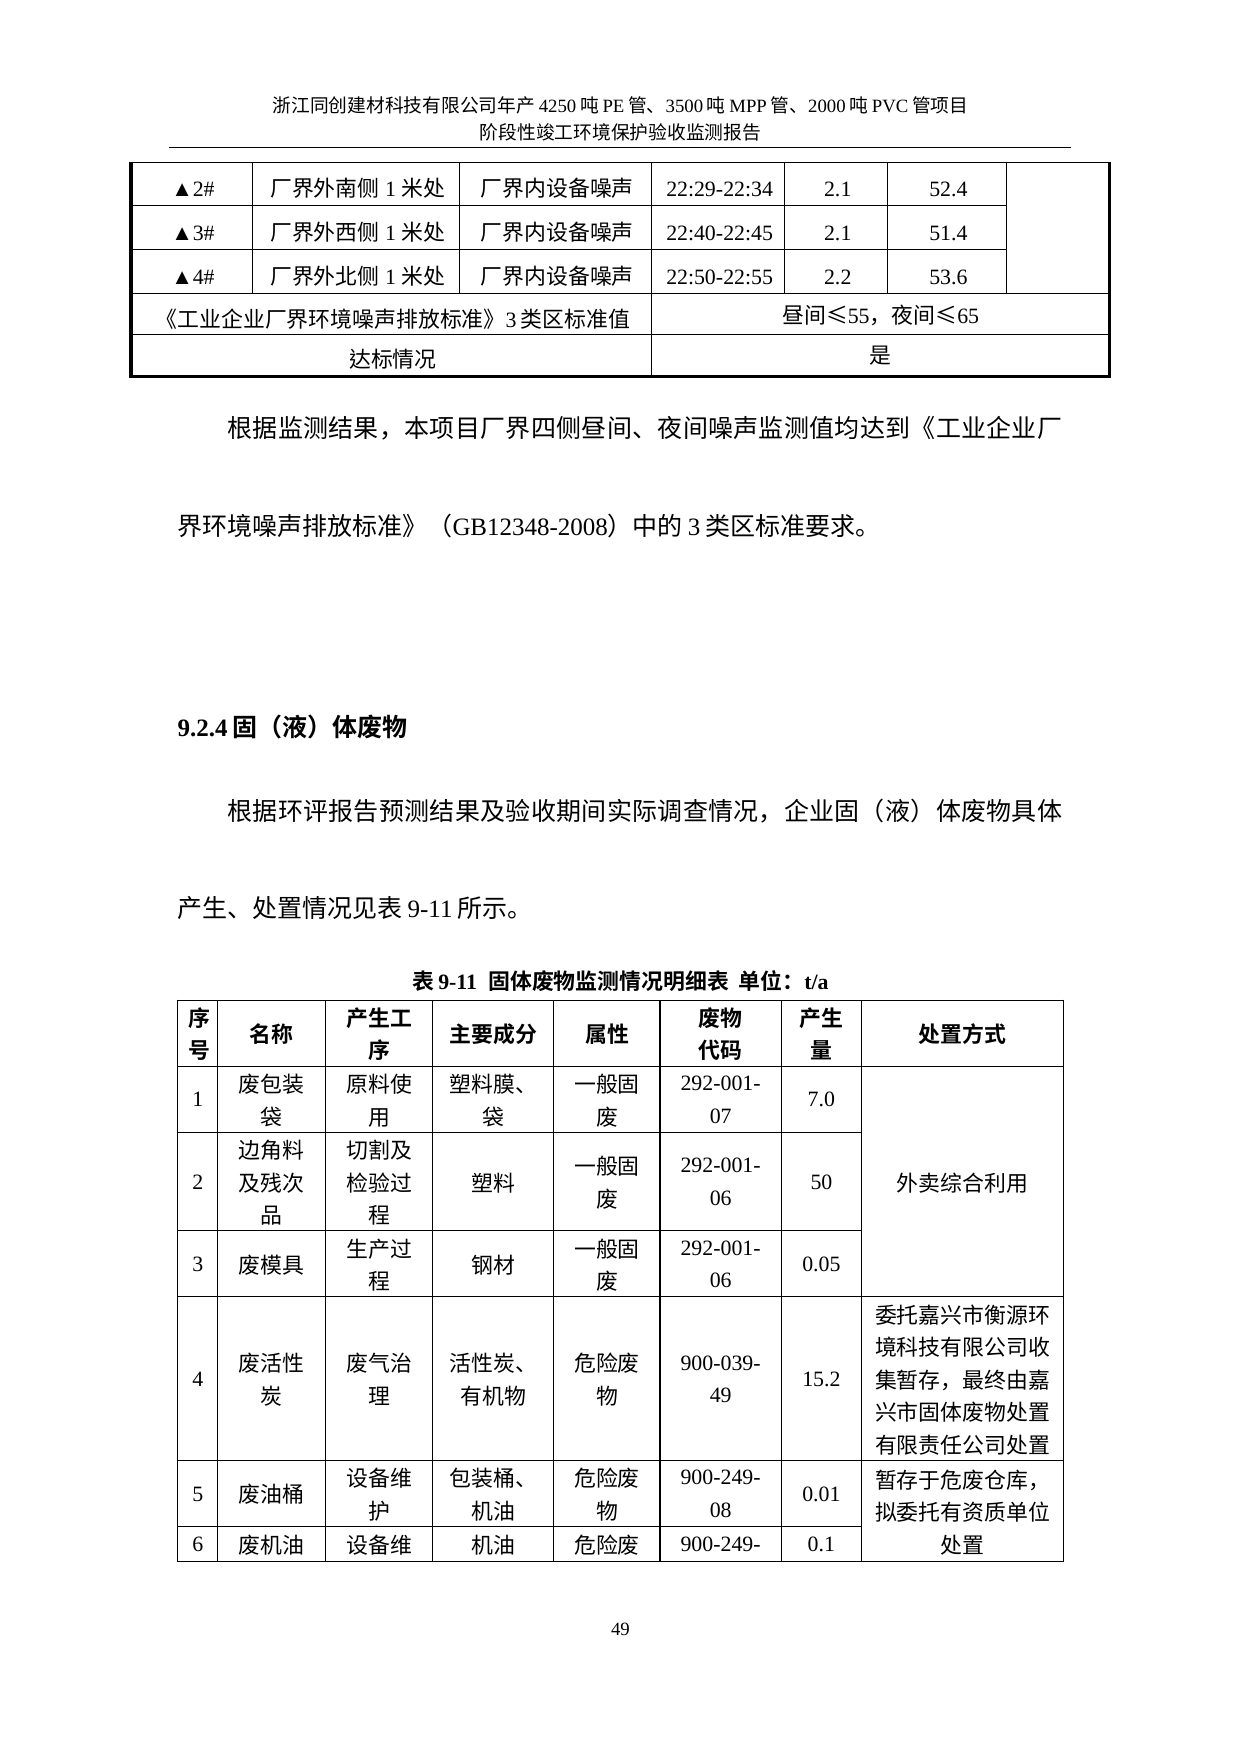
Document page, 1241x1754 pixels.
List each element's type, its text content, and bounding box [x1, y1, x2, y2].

table_cell 2 [178, 1133, 217, 1230]
table_cell 废机油 [218, 1527, 325, 1561]
table_cell 292-001-07 [661, 1067, 781, 1132]
table_cell 15.2 [782, 1297, 861, 1460]
table_cell 活性炭、有机物 [433, 1297, 553, 1460]
table_cell 废油桶 [218, 1461, 325, 1526]
subtitle 9.2.4固（液）体废物 [177, 693, 1063, 758]
table_cell 55 [1007, 163, 1108, 293]
table_cell 2.1 [785, 206, 887, 249]
table_cell 塑料膜、袋 [433, 1067, 553, 1132]
table_cell 0.1 [782, 1527, 861, 1561]
table_cell 包装桶、 机油 [433, 1461, 553, 1526]
table_cell 委托嘉兴市衡源环境科技有限公司收集暂存，最终由嘉兴市固体废物处置有限责任公司处置 [862, 1297, 1063, 1460]
table_header 名称 [218, 1001, 325, 1066]
table_cell 22:29-22:34 [652, 163, 784, 204]
table_cell 2.1 [785, 163, 887, 204]
table_cell 危险废物 [554, 1297, 659, 1460]
text 表9-11 固体废物监测情况明细表 单位：t/a [177, 964, 1063, 996]
table_cell 22:50-22:55 [652, 250, 784, 293]
table_cell 生产过程 [326, 1231, 432, 1296]
table_cell 900-249-08 [661, 1527, 781, 1561]
table_cell 是 [652, 335, 1108, 375]
table_cell 53.6 [888, 250, 1006, 293]
table_cell 1 [178, 1067, 217, 1132]
table_cell 厂界内设备噪声 [460, 250, 651, 293]
table_cell 废活性炭 [218, 1297, 325, 1460]
table_cell 厂界内设备噪声 [460, 163, 651, 204]
table_cell 292-001-06 [661, 1231, 781, 1296]
table_cell 900-039-49 [661, 1297, 781, 1460]
table_cell 危险废物 [554, 1527, 659, 1561]
table_cell 7.0 [782, 1067, 861, 1132]
table_cell 52.4 [888, 163, 1006, 204]
table_cell 22:40-22:45 [652, 206, 784, 249]
table_cell 废模具 [218, 1231, 325, 1296]
table_cell 51.4 [888, 206, 1006, 249]
table_cell 钢材 [433, 1231, 553, 1296]
text 根据环评报告预测结果及验收期间实际调查情况，企业固（液）体废物具体产生、处置情况见表9-11所示。 [177, 777, 1063, 939]
table_cell 暂存于危废仓库，拟委托有资质单位处置 [862, 1461, 1063, 1561]
table_header 产生量 [782, 1001, 861, 1066]
table_cell 0.05 [782, 1231, 861, 1296]
table_header 属性 [554, 1001, 659, 1066]
table_cell 50 [782, 1133, 861, 1230]
table_header 主要成分 [433, 1001, 553, 1066]
table_cell 机油 [433, 1527, 553, 1561]
table_cell 设备维护 [326, 1461, 432, 1526]
table_cell 边角料及残次品 [218, 1133, 325, 1230]
table_cell 厂界内设备噪声 [460, 206, 651, 249]
table_cell 厂界外南侧 1 米处 [253, 163, 459, 204]
table_cell 厂界外北侧 1 米处 [253, 250, 459, 293]
table_cell 6 [178, 1527, 217, 1561]
table_header 处置方式 [862, 1001, 1063, 1066]
table_cell 0.01 [782, 1461, 861, 1526]
table_cell 废气治理 [326, 1297, 432, 1460]
table_cell 4 [178, 1297, 217, 1460]
table_cell 切割及检验过程 [326, 1133, 432, 1230]
table_cell 5 [178, 1461, 217, 1526]
table_cell 《工业企业厂界环境噪声排放标准》3类区标准值 [133, 294, 651, 334]
table_cell 达标情况 [133, 335, 651, 375]
table_cell 900-249-08 [661, 1461, 781, 1526]
table_cell ▲2# [133, 163, 252, 204]
table_cell 原料使用 [326, 1067, 432, 1132]
table_header 序号 [178, 1001, 217, 1066]
table_cell 一般固废 [554, 1133, 659, 1230]
table_cell 厂界外西侧 1 米处 [253, 206, 459, 249]
table_cell 废包装袋 [218, 1067, 325, 1132]
table_cell 一般固废 [554, 1067, 659, 1132]
table_cell 3 [178, 1231, 217, 1296]
table_header 产生工序 [326, 1001, 432, 1066]
table_header 废物 代码 [661, 1001, 781, 1066]
table_cell 2.2 [785, 250, 887, 293]
table_cell 塑料 [433, 1133, 553, 1230]
text 根据监测结果，本项目厂界四侧昼间、夜间噪声监测值均达到《工业企业厂界环境噪声排放标准》（GB12348-2008）中的3类区标准要求。 [177, 394, 1063, 557]
table_cell 昼间≤55，夜间≤65 [652, 294, 1108, 334]
table_cell 292-001-06 [661, 1133, 781, 1230]
table_cell 一般固废 [554, 1231, 659, 1296]
table_cell ▲4# [133, 250, 252, 293]
table_cell 危险废物 [554, 1461, 659, 1526]
table_cell ▲3# [133, 206, 252, 249]
table_cell 设备维护 [326, 1527, 432, 1561]
table_cell 外卖综合利用 [862, 1067, 1063, 1296]
